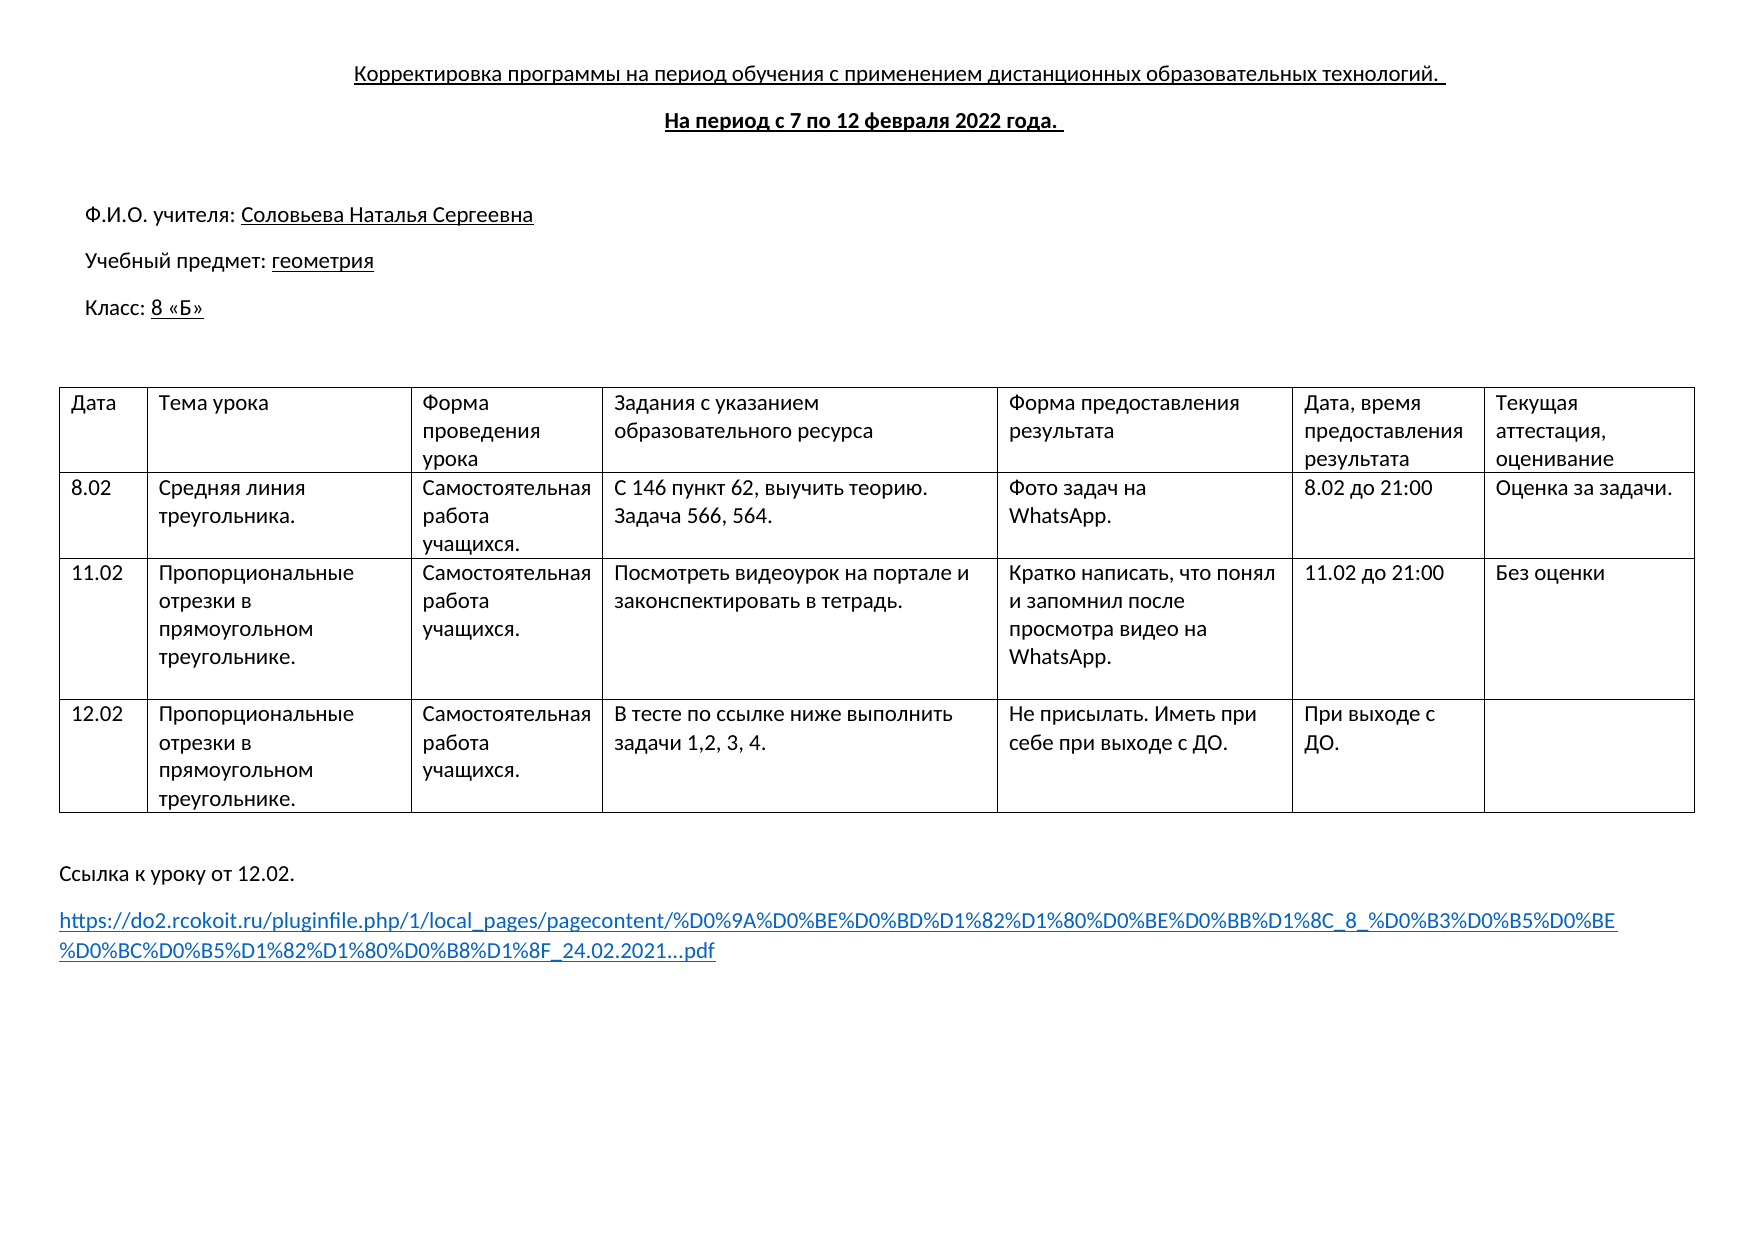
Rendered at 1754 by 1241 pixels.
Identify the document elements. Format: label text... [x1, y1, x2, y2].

table_header Форма проведения урока [412, 388, 602, 472]
text На период с 7 по 12 февраля 2022 года. [59, 106, 1695, 134]
table_cell 11.02 до 21:00 [1293, 559, 1484, 698]
table_cell 11.02 [60, 559, 147, 698]
table_cell Пропорциональные отрезки в прямоугольном треугольнике. [148, 700, 411, 812]
text Ф.И.О. учителя: Соловьева Наталья Сергеевна [59, 200, 1695, 228]
table_cell 12.02 [60, 700, 147, 812]
table_cell Средняя линия треугольника. [148, 473, 411, 557]
text https://do2.rcokoit.ru/pluginfile.php/1/local_pages/pagecontent/%D0%9A%D0%BE%D0%BD%D1%82%D1%80%D0%BE%D0%BB%D1%8C_8_%D0%B3%D0%B5%D0%BE%D0%BC%D0%B5%D1%82%D1%80%D0%B8%D1%8F_24.02.2021...pdf [59, 906, 1695, 965]
table_cell 8.02 до 21:00 [1293, 473, 1484, 557]
text Корректировка программы на период обучения с применением дистанционных образовательных технологий. [59, 59, 1695, 87]
table_cell Самостоятельная работа учащихся. [412, 473, 602, 557]
table_header Задания с указанием образовательного ресурса [603, 388, 997, 472]
table_cell Самостоятельная работа учащихся. [412, 559, 602, 698]
table_cell С 146 пункт 62, выучить теорию. Задача 566, 564. [603, 473, 997, 557]
table_cell Самостоятельная работа учащихся. [412, 700, 602, 812]
table_cell 8.02 [60, 473, 147, 557]
table_cell При выходе с ДО. [1293, 700, 1484, 812]
table_cell Кратко написать, что понял и запомнил после просмотра видео на WhatsApp. [998, 559, 1292, 698]
table_cell [1485, 700, 1694, 812]
table_header Текущая аттестация, оценивание [1485, 388, 1694, 472]
table_cell Фото задач на WhatsApp. [998, 473, 1292, 557]
table_cell Без оценки [1485, 559, 1694, 698]
table_cell Оценка за задачи. [1485, 473, 1694, 557]
table_cell В тесте по ссылке ниже выполнить задачи 1,2, 3, 4. [603, 700, 997, 812]
table_header Дата [60, 388, 147, 472]
table_header Дата, время предоставления результата [1293, 388, 1484, 472]
table_header Форма предоставления результата [998, 388, 1292, 472]
text Класс: 8 «Б» [59, 293, 1695, 321]
table_cell Пропорциональные отрезки в прямоугольном треугольнике. [148, 559, 411, 698]
table_cell Не присылать. Иметь при себе при выходе с ДО. [998, 700, 1292, 812]
table_cell Посмотреть видеоурок на портале и законспектировать в тетрадь. [603, 559, 997, 698]
text Ссылка к уроку от 12.02. [59, 859, 1695, 888]
text Учебный предмет: геометрия [59, 247, 1695, 274]
table_header Тема урока [148, 388, 411, 472]
